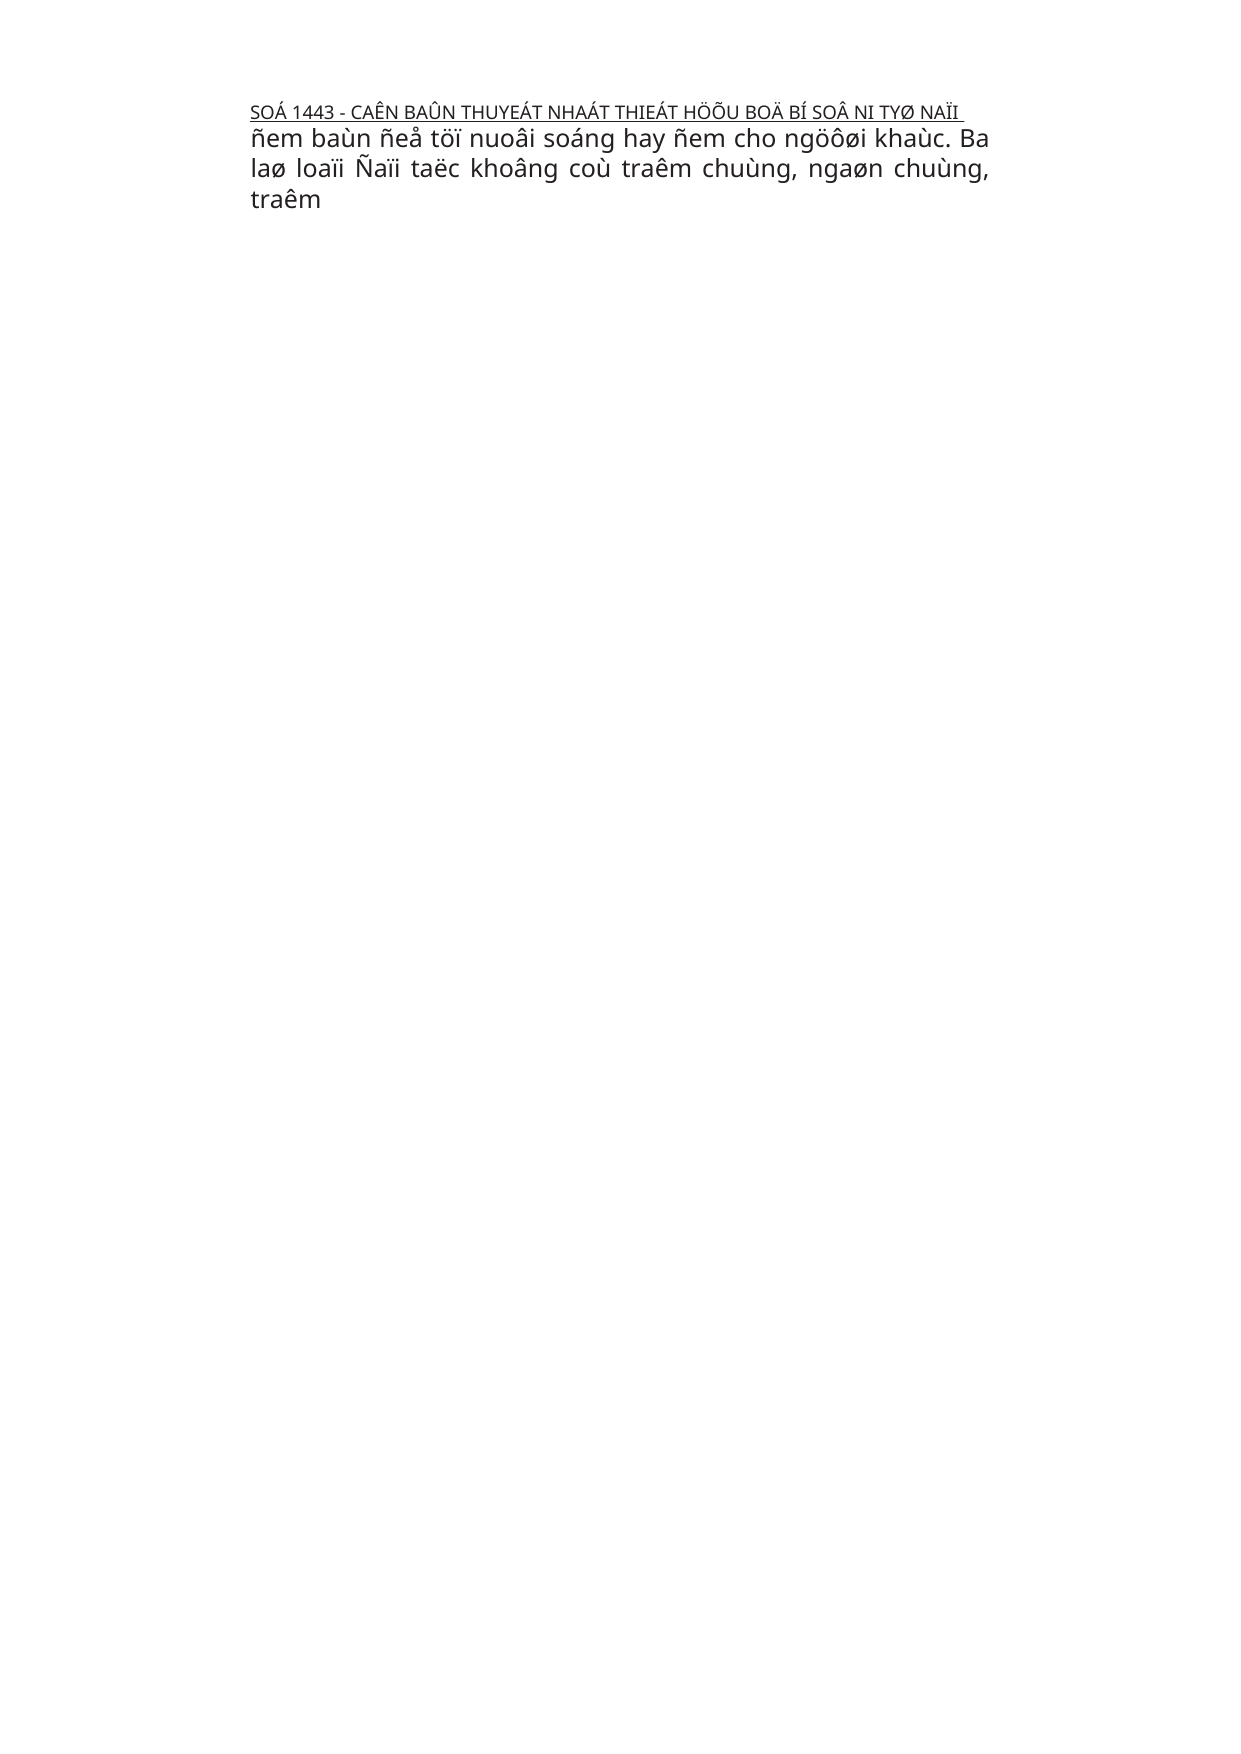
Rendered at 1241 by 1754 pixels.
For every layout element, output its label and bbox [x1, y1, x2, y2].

text [250, 123, 990, 216]
